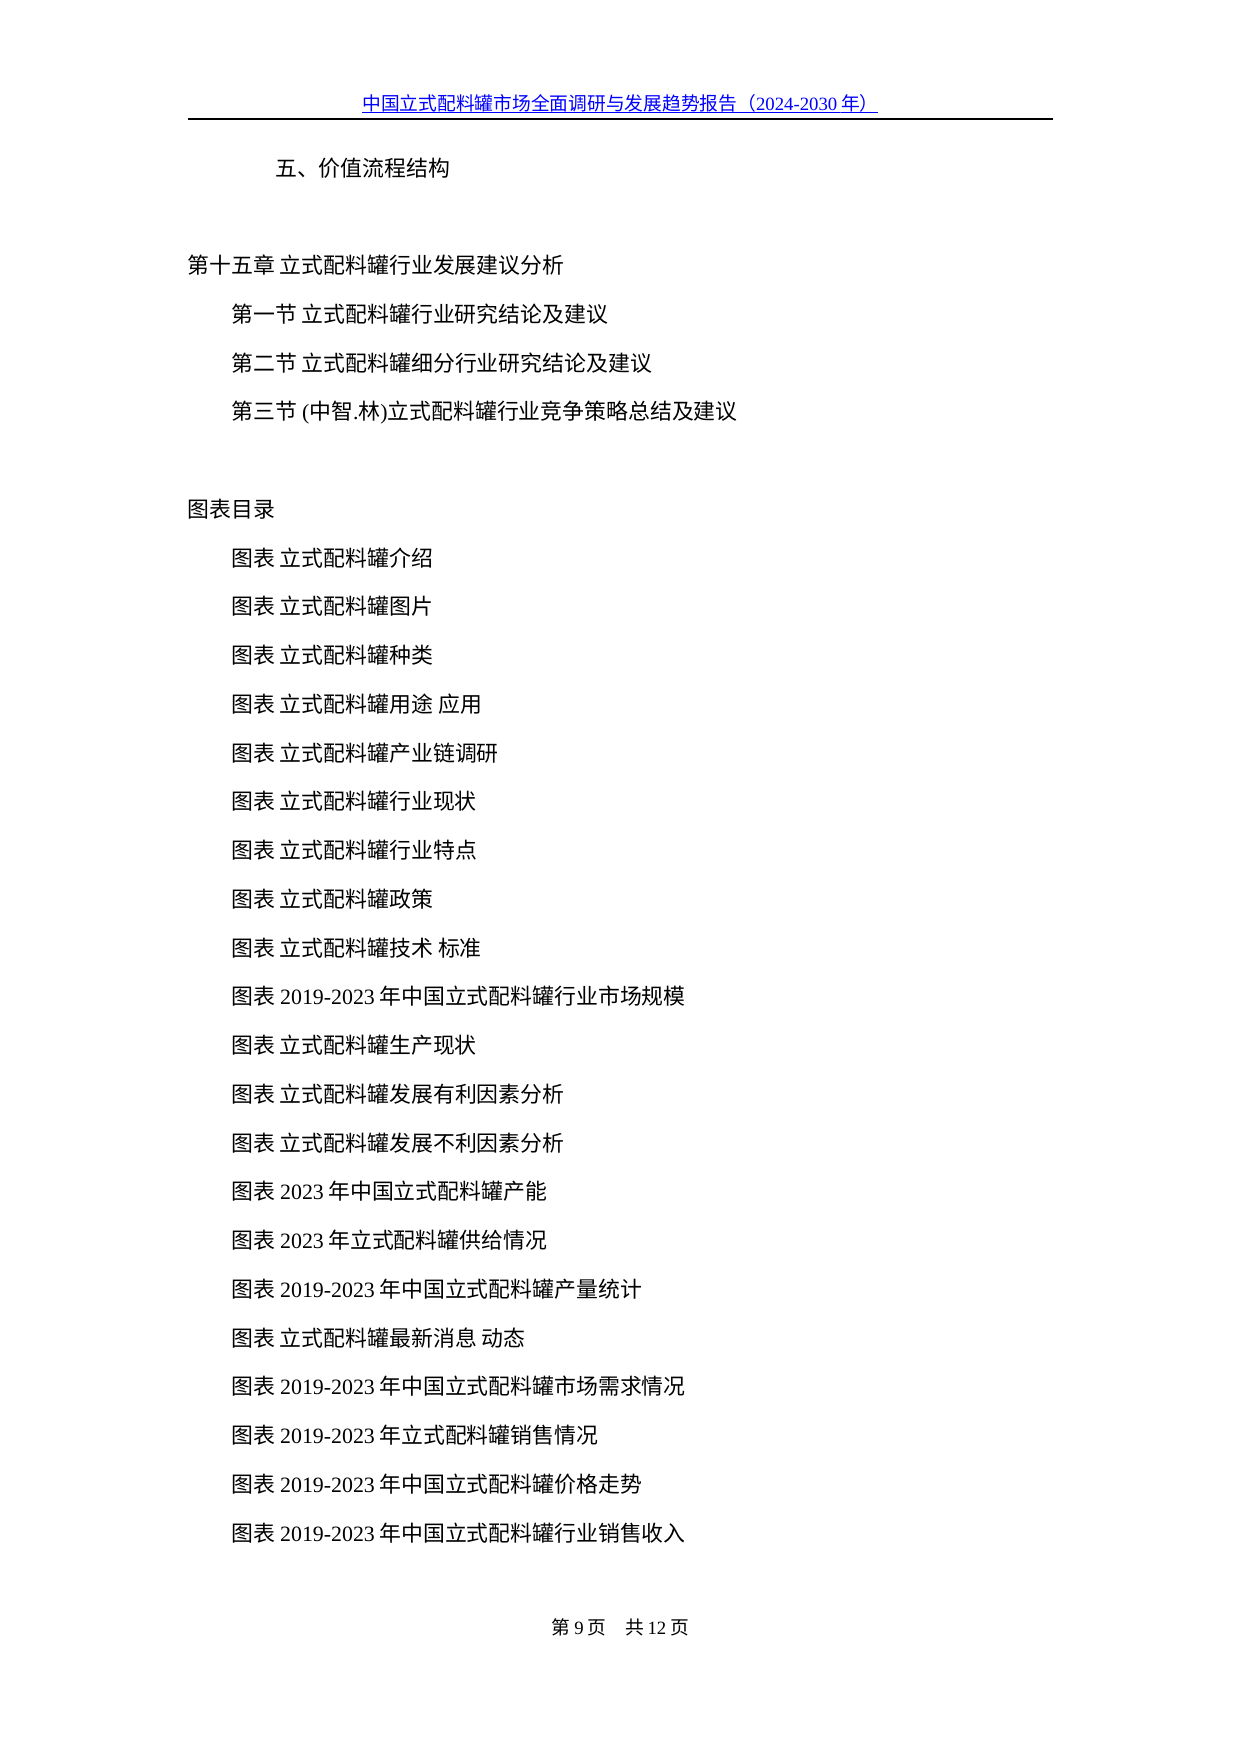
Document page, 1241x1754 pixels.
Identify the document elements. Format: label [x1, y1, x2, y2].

text [187, 150, 1053, 1548]
